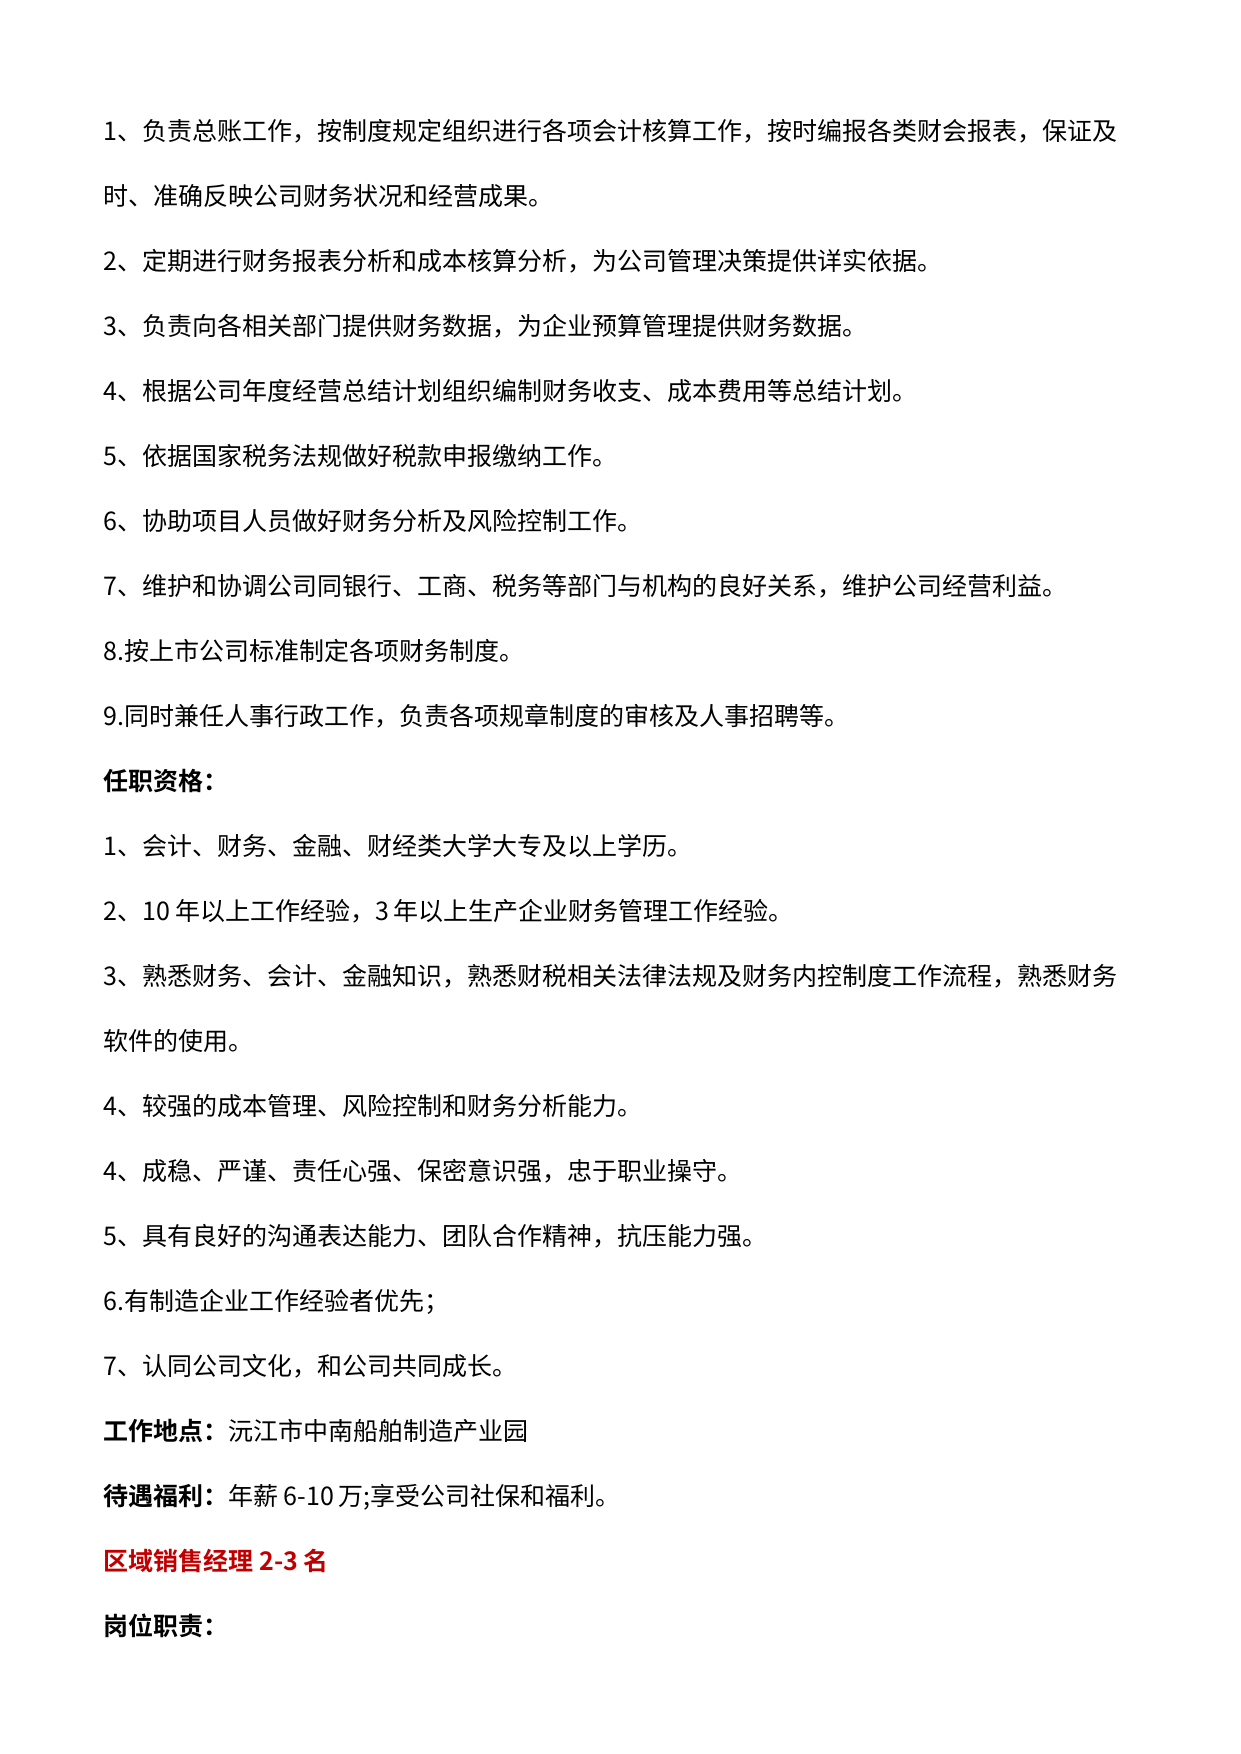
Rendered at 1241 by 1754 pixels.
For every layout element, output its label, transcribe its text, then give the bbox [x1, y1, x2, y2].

text 1、负责总账工作，按制度规定组织进行各项会计核算工作，按时编报各类财会报表，保证及时、准确反映公司财务状况和经营成果。 [103, 97, 1137, 227]
text 8.按上市公司标准制定各项财务制度。 [103, 617, 1137, 682]
text 4、根据公司年度经营总结计划组织编制财务收支、成本费用等总结计划。 [103, 357, 1137, 422]
text 2、10年以上工作经验，3年以上生产企业财务管理工作经验。 [103, 877, 1137, 942]
text 3、熟悉财务、会计、金融知识，熟悉财税相关法律法规及财务内控制度工作流程，熟悉财务软件的使用。 [103, 942, 1137, 1072]
text 3、负责向各相关部门提供财务数据，为企业预算管理提供财务数据。 [103, 292, 1137, 357]
text 6、协助项目人员做好财务分析及风险控制工作。 [103, 487, 1137, 552]
text 7、认同公司文化，和公司共同成长。 [103, 1332, 1137, 1397]
text 7、维护和协调公司同银行、工商、税务等部门与机构的良好关系，维护公司经营利益。 [103, 552, 1137, 617]
text 待遇福利：年薪6-10万;享受公司社保和福利。 [103, 1462, 1137, 1527]
text 岗位职责： [103, 1592, 1137, 1657]
text 4、较强的成本管理、风险控制和财务分析能力。 [103, 1072, 1137, 1137]
text 2、定期进行财务报表分析和成本核算分析，为公司管理决策提供详实依据。 [103, 227, 1137, 292]
text 1、会计、财务、金融、财经类大学大专及以上学历。 [103, 812, 1137, 877]
text 5、依据国家税务法规做好税款申报缴纳工作。 [103, 422, 1137, 487]
text 区域销售经理 2-3名 [103, 1527, 1137, 1592]
text 工作地点：沅江市中南船舶制造产业园 [103, 1397, 1137, 1462]
text 任职资格： [103, 747, 1137, 812]
text 4、成稳、严谨、责任心强、保密意识强，忠于职业操守。 [103, 1137, 1137, 1202]
text 6.有制造企业工作经验者优先； [103, 1267, 1137, 1332]
text 5、具有良好的沟通表达能力、团队合作精神，抗压能力强。 [103, 1202, 1137, 1267]
text 9.同时兼任人事行政工作，负责各项规章制度的审核及人事招聘等。 [103, 682, 1137, 747]
